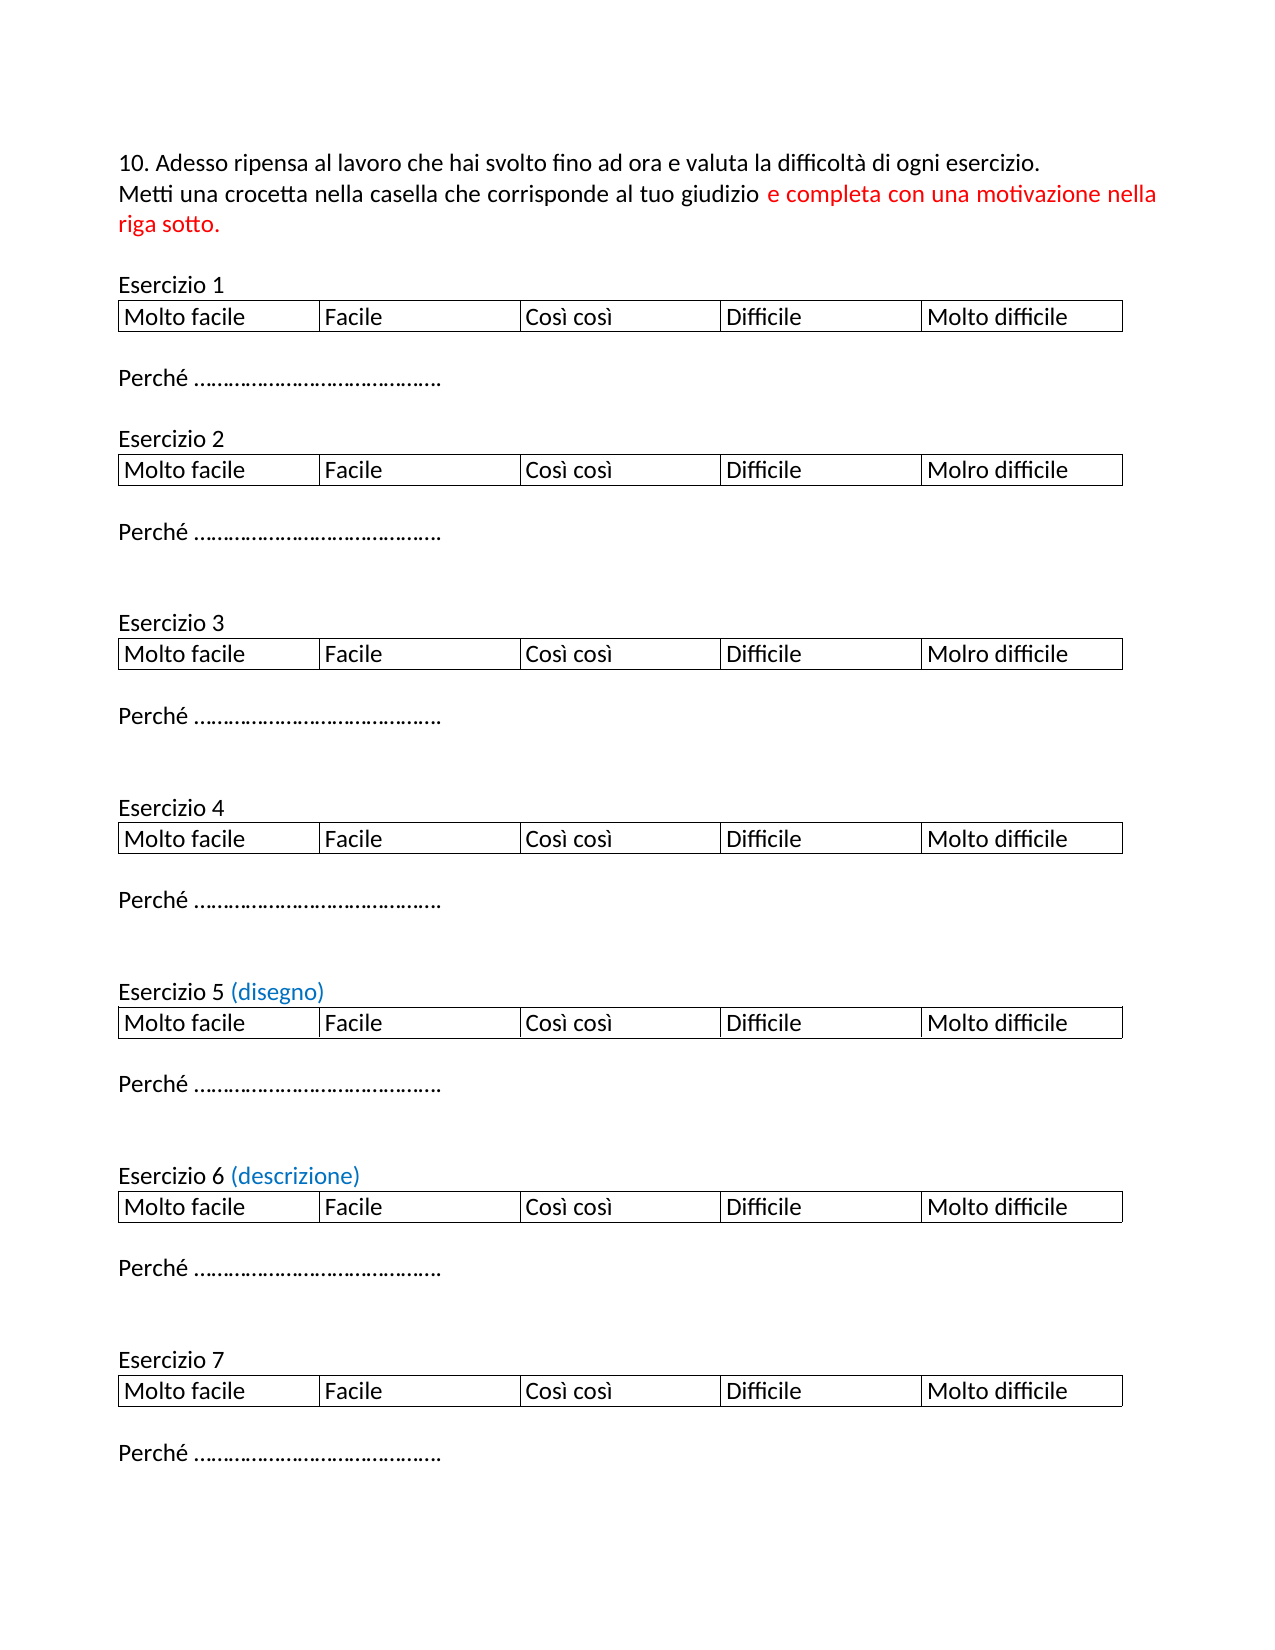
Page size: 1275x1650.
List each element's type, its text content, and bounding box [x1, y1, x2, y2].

table_header Così così [521, 1008, 720, 1037]
table_header Molto facile [119, 639, 319, 669]
text Perché ……………………………………. [118, 700, 1157, 731]
text Esercizio 6 (descrizione) [118, 1160, 1157, 1191]
table_header Difficile [721, 1192, 921, 1222]
text Esercizio 3 [118, 607, 1157, 638]
text Esercizio 7 [118, 1344, 1157, 1375]
table_header Così così [521, 1192, 720, 1222]
text Perché ……………………………………. [118, 884, 1157, 915]
table_header Molto facile [119, 1376, 319, 1406]
table_header Molro difficile [922, 639, 1122, 669]
table_header Facile [320, 455, 520, 485]
table_header Molto difficile [922, 301, 1122, 331]
table_header Facile [320, 1376, 520, 1406]
table_header Difficile [721, 639, 921, 669]
table_header Facile [320, 301, 520, 331]
text Esercizio 2 [118, 423, 1157, 454]
table_header Difficile [721, 1008, 921, 1037]
table_header Difficile [721, 455, 921, 485]
table_header Così così [521, 1376, 720, 1406]
text Perché ……………………………………. [118, 1437, 1157, 1467]
table_header Facile [320, 823, 520, 853]
table_header Difficile [721, 1376, 921, 1406]
table_header Molto difficile [922, 1008, 1122, 1037]
table_header Molto facile [119, 823, 319, 853]
table_header Molto facile [119, 455, 319, 485]
table_header Facile [320, 1192, 520, 1222]
table_header Facile [320, 639, 520, 669]
table_header Difficile [721, 301, 921, 331]
text Perché ……………………………………. [118, 362, 1157, 393]
text Perché ……………………………………. [118, 516, 1157, 546]
table_header Molto difficile [922, 823, 1122, 853]
table_header Così così [521, 301, 720, 331]
table_header Difficile [721, 823, 921, 853]
table_header Molto facile [119, 1192, 319, 1222]
text Perché ……………………………………. [118, 1253, 1157, 1283]
table_header Così così [521, 823, 720, 853]
text Esercizio 4 [118, 792, 1157, 822]
table_header Così così [521, 455, 720, 485]
text Esercizio 5 (disegno) [118, 976, 1157, 1006]
text Metti una crocetta nella casella che corrisponde al tuo giudizio e completa con una motivazione nella riga sotto. [118, 178, 1157, 239]
text Esercizio 1 [118, 270, 1157, 300]
text 10. Adesso ripensa al lavoro che hai svolto fino ad ora e valuta la difficoltà di ogni esercizio. [118, 148, 1157, 178]
table_header Molto difficile [922, 1192, 1122, 1222]
table_header Molto difficile [922, 1376, 1122, 1406]
table_header Facile [320, 1008, 520, 1037]
table_header Molto facile [119, 301, 319, 331]
table_header Molto facile [119, 1008, 319, 1037]
table_header Molro difficile [922, 455, 1122, 485]
text Perché ……………………………………. [118, 1068, 1157, 1099]
table_header Così così [521, 639, 720, 669]
